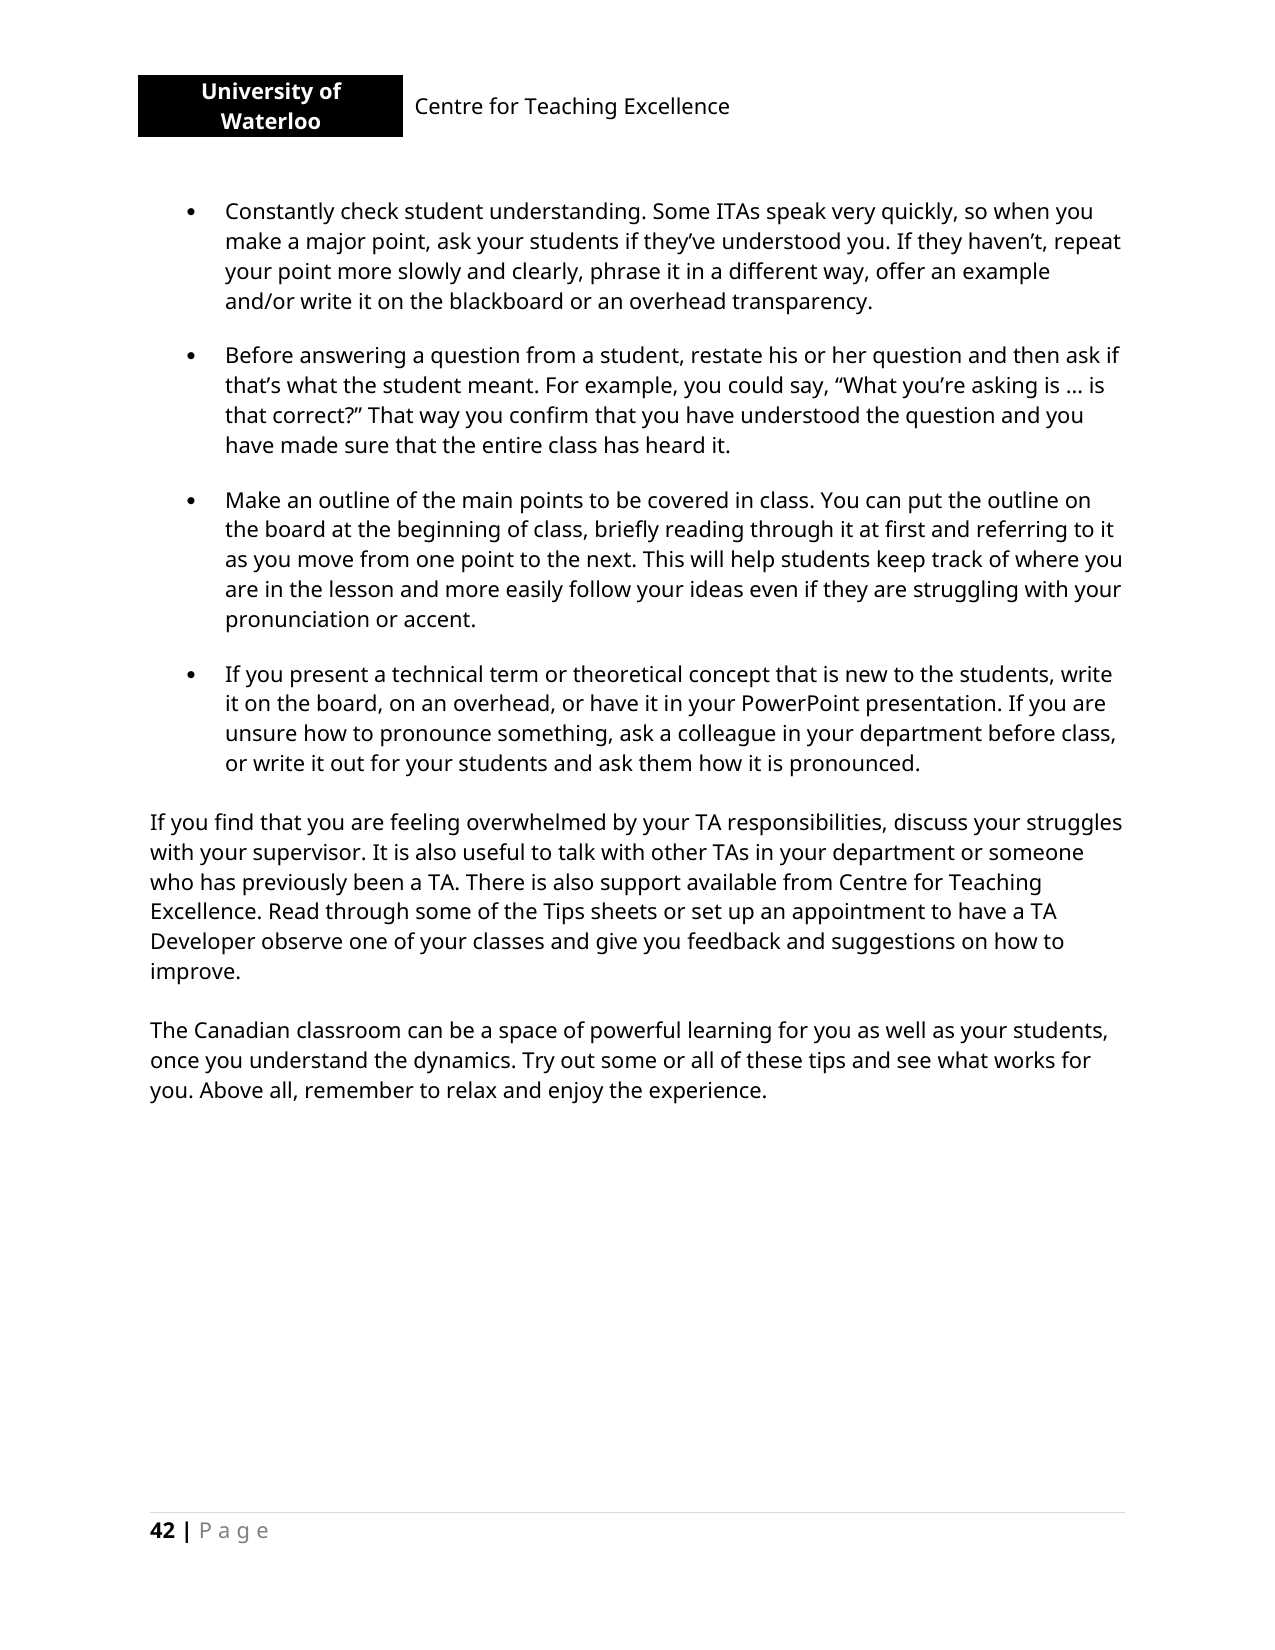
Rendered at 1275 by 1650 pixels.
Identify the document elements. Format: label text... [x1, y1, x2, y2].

list Before answering a question from a student, restate his or her question and then ask if that’s what the student meant. For example, you could say, “What you’re asking is … is that correct?” That way you confirm that you have understood the question and you have made sure that the entire class has heard it. [187, 340, 1125, 459]
list Make an outline of the main points to be covered in class. You can put the outline on the board at the beginning of class, briefly reading through it at first and referring to it as you move from one point to the next. This will help students keep track of where you are in the lesson and more easily follow your ideas even if they are struggling with your pronunciation or accent. [187, 484, 1125, 633]
text If you find that you are feeling overwhelmed by your TA responsibilities, discuss your struggles with your supervisor. It is also useful to talk with other TAs in your department or someone who has previously been a TA. There is also support available from Centre for Teaching Excellence. Read through some of the Tips sheets or set up an appointment to have a TA Developer observe one of your classes and give you feedback and suggestions on how to improve. The Canadian classroom can be a space of powerful learning for you as well as your students, once you understand the dynamics. Try out some or all of these tips and see what works for you. Above all, remember to relax and enjoy the experience. [150, 807, 1125, 1105]
list Constantly check student understanding. Some ITAs speak very quickly, so when you make a major point, ask your students if they’ve understood you. If they haven’t, repeat your point more slowly and clearly, phrase it in a different way, offer an example and/or write it on the blackboard or an overhead transparency. [187, 196, 1125, 315]
list If you present a technical term or theoretical concept that is new to the students, write it on the board, on an overhead, or have it in your PowerPoint presentation. If you are unsure how to pronounce something, ask a colleague in your department before class, or write it out for your students and ask them how it is pronounced. [187, 658, 1125, 778]
